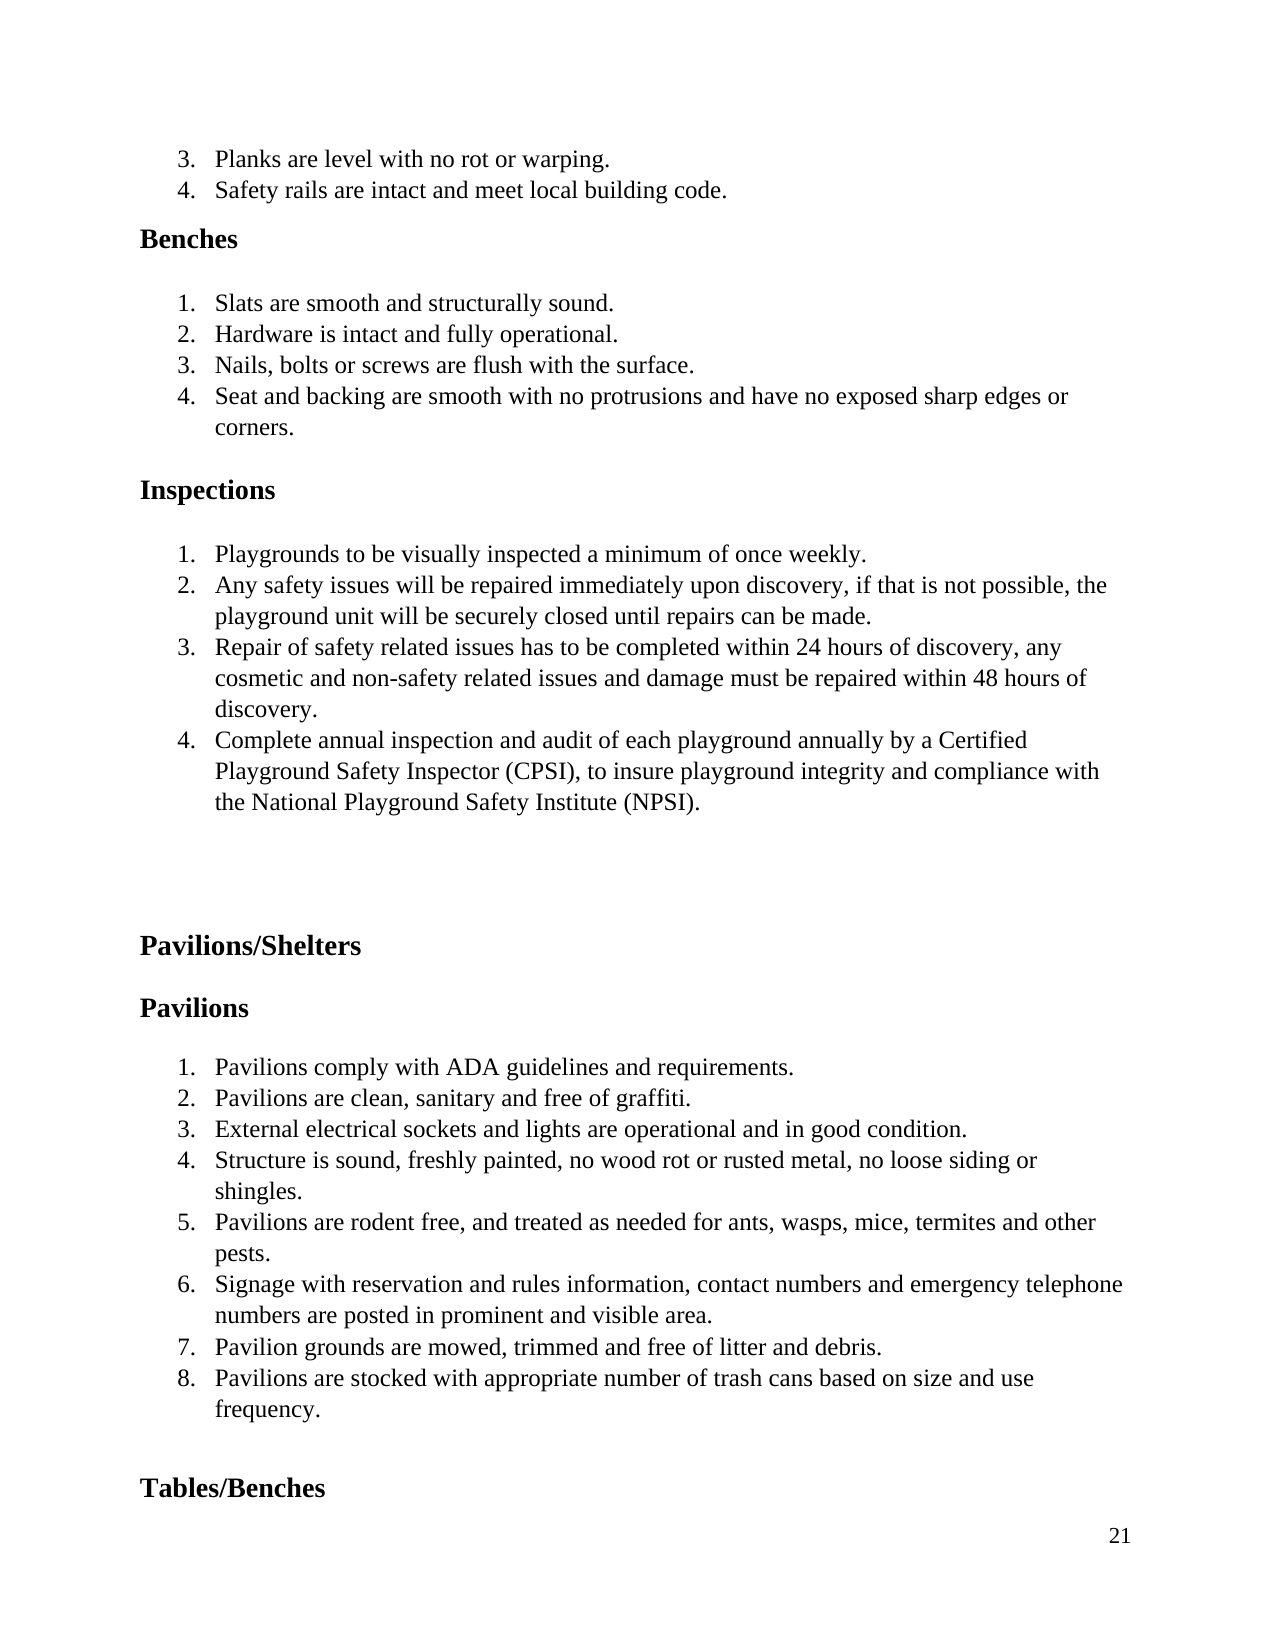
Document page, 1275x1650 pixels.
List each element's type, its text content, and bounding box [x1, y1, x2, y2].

list Slats are smooth and structurally sound. [177, 288, 1131, 317]
subtitle Pavilions [139, 991, 1062, 1023]
list Repair of safety related issues has to be completed within 24 hours of discovery, any cosmetic and non-safety related issues and damage must be repaired within 48 hours of discovery. [177, 632, 1131, 723]
list Safety rails are intact and meet local building code. [177, 175, 1131, 203]
subtitle Benches [139, 222, 1062, 255]
list Structure is sound, freshly painted, no wood rot or rusted metal, no loose siding or shingles. [177, 1145, 1131, 1205]
list Any safety issues will be repaired immediately upon discovery, if that is not possible, the playground unit will be securely closed until repairs can be made. [177, 570, 1131, 630]
list Seat and backing are smooth with no protrusions and have no exposed sharp edges or corners. [177, 381, 1131, 441]
subtitle Inspections [139, 473, 1062, 506]
list Planks are level with no rot or warping. [177, 144, 1131, 172]
list Pavilions are clean, sanitary and free of graffiti. [177, 1083, 1131, 1112]
list Pavilions are stocked with appropriate number of trash cans based on size and use frequency. [177, 1363, 1131, 1422]
list Pavilions comply with ADA guidelines and requirements. [177, 1052, 1131, 1081]
list External electrical sockets and lights are operational and in good condition. [177, 1114, 1131, 1143]
list Signage with reservation and rules information, contact numbers and emergency telephone numbers are posted in prominent and visible area. [177, 1269, 1131, 1329]
list Pavilion grounds are mowed, trimmed and free of litter and debris. [177, 1332, 1131, 1360]
list Pavilions are rodent free, and treated as needed for ants, wasps, mice, termites and other pests. [177, 1207, 1131, 1267]
list Nails, bolts or screws are flush with the surface. [177, 350, 1131, 379]
list Complete annual inspection and audit of each playground annually by a Certified Playground Safety Inspector (CPSI), to insure playground integrity and compliance with the National Playground Safety Institute (NPSI). [177, 725, 1131, 816]
subtitle Pavilions/Shelters [139, 928, 1131, 961]
list Playgrounds to be visually inspected a minimum of once weekly. [177, 539, 1131, 568]
list Hardware is intact and fully operational. [177, 319, 1131, 348]
subtitle Tables/Benches [139, 1471, 1062, 1503]
